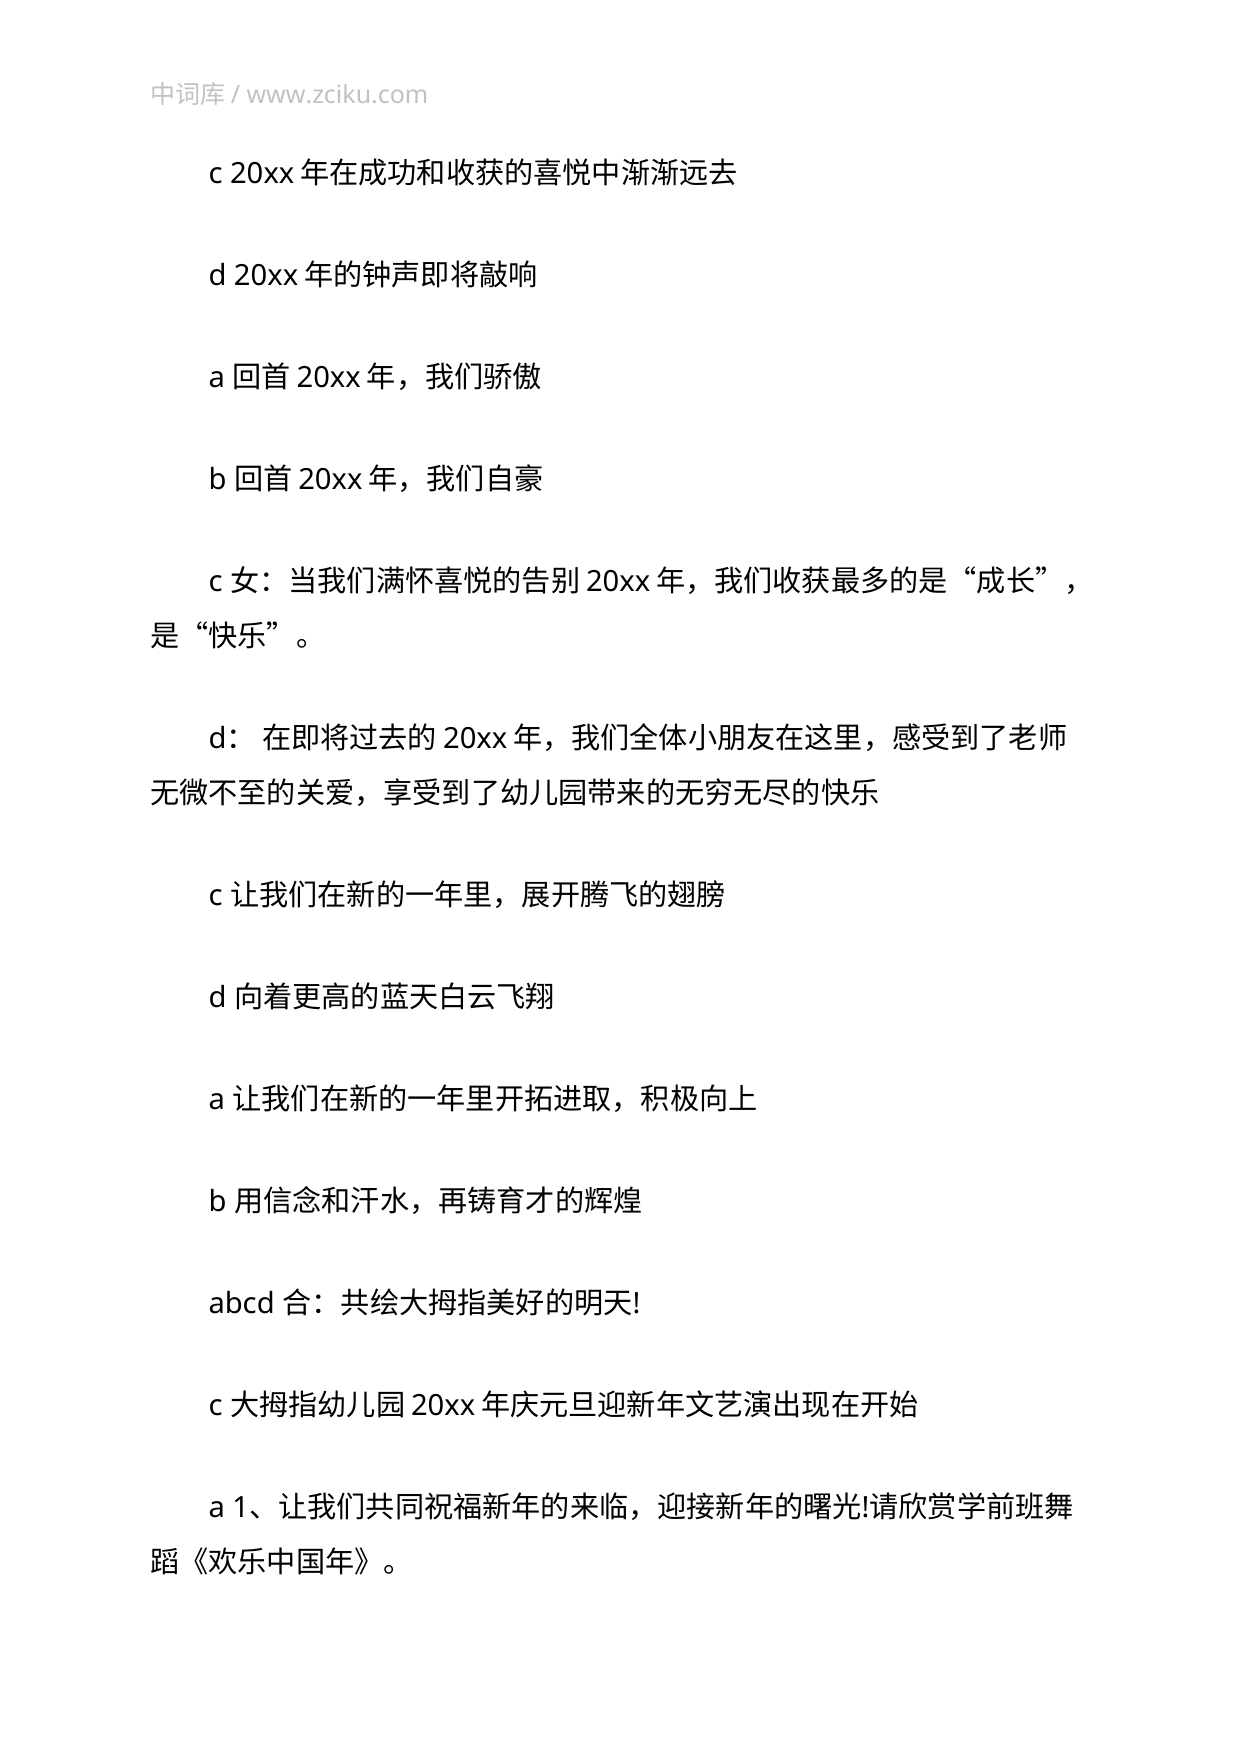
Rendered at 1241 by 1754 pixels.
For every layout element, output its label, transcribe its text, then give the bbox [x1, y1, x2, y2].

text a 让我们在新的一年里开拓进取，积极向上 [150, 1075, 1090, 1118]
text d 20xx年的钟声即将敲响 [150, 252, 1090, 294]
text c 大拇指幼儿园20xx年庆元旦迎新年文艺演出现在开始 [150, 1381, 1090, 1424]
text d 向着更高的蓝天白云飞翔 [150, 973, 1090, 1016]
text c 女：当我们满怀喜悦的告别20xx年，我们收获最多的是“成长”，是“快乐”。 [150, 558, 1090, 655]
text b 回首20xx年，我们自豪 [150, 456, 1090, 498]
text c 让我们在新的一年里，展开腾飞的翅膀 [150, 871, 1090, 914]
text c 20xx年在成功和收获的喜悦中渐渐远去 [150, 150, 1090, 192]
text a 回首20xx年，我们骄傲 [150, 354, 1090, 396]
text a 1、让我们共同祝福新年的来临，迎接新年的曙光!请欣赏学前班舞蹈《欢乐中国年》。 [150, 1483, 1090, 1581]
text d： 在即将过去的20xx年，我们全体小朋友在这里，感受到了老师无微不至的关爱，享受到了幼儿园带来的无穷无尽的快乐 [150, 715, 1090, 812]
text b 用信念和汗水，再铸育才的辉煌 [150, 1177, 1090, 1220]
text abcd 合：共绘大拇指美好的明天! [150, 1279, 1090, 1322]
